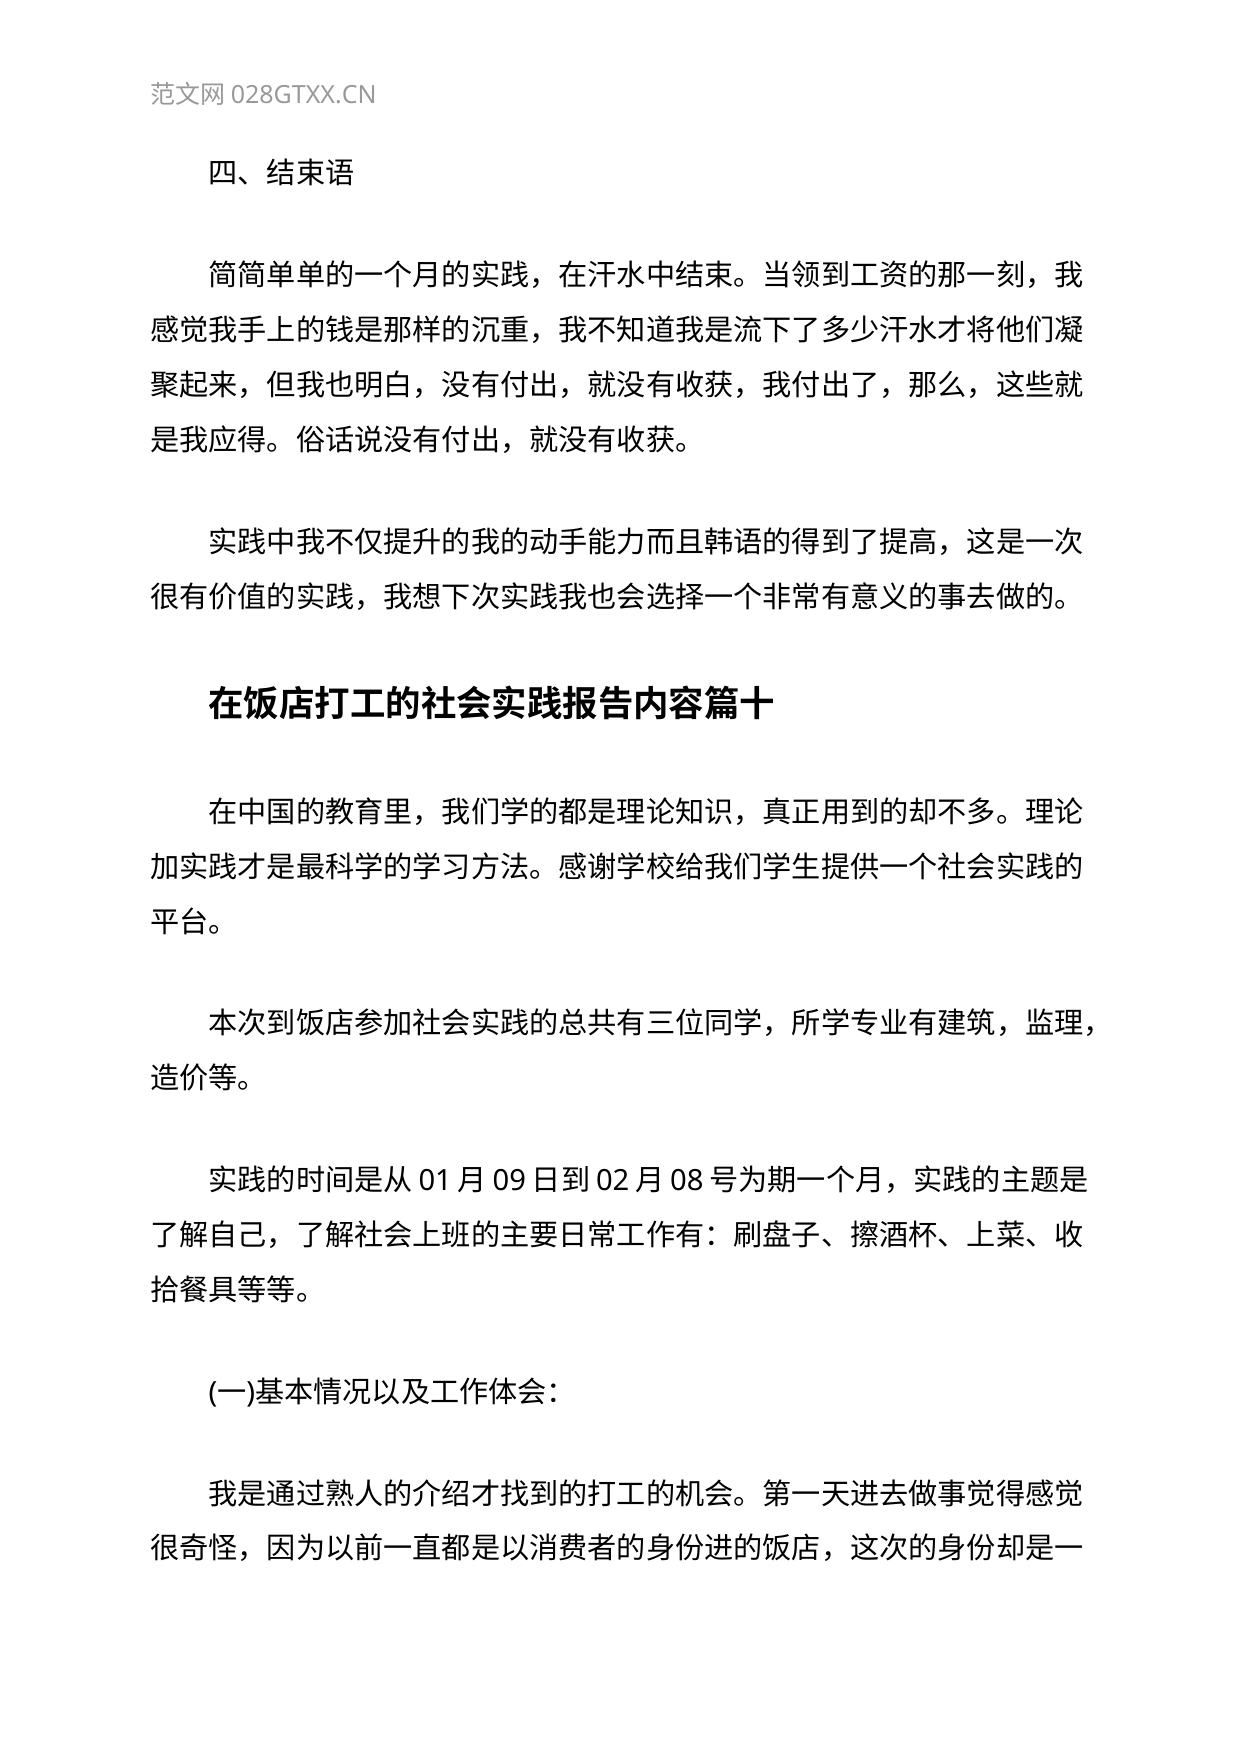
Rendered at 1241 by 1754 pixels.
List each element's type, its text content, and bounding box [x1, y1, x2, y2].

text (一)基本情况以及工作体会： [150, 1368, 1090, 1411]
text 实践的时间是从01月09日到02月08号为期一个月，实践的主题是了解自己，了解社会上班的主要日常工作有：刷盘子、擦酒杯、上菜、收拾餐具等等。 [150, 1157, 1090, 1309]
text 在中国的教育里，我们学的都是理论知识，真正用到的却不多。理论加实践才是最科学的学习方法。感谢学校给我们学生提供一个社会实践的平台。 [150, 788, 1090, 940]
text 在饭店打工的社会实践报告内容篇十 [150, 675, 1090, 726]
text 简简单单的一个月的实践，在汗水中结束。当领到工资的那一刻，我感觉我手上的钱是那样的沉重，我不知道我是流下了多少汗水才将他们凝聚起来，但我也明白，没有付出，就没有收获，我付出了，那么，这些就是我应得。俗话说没有付出，就没有收获。 [150, 252, 1090, 459]
text 四、结束语 [150, 150, 1090, 192]
text 实践中我不仅提升的我的动手能力而且韩语的得到了提高，这是一次很有价值的实践，我想下次实践我也会选择一个非常有意义的事去做的。 [150, 518, 1090, 615]
text 本次到饭店参加社会实践的总共有三位同学，所学专业有建筑，监理，造价等。 [150, 1000, 1090, 1097]
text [150, 1470, 1090, 1567]
